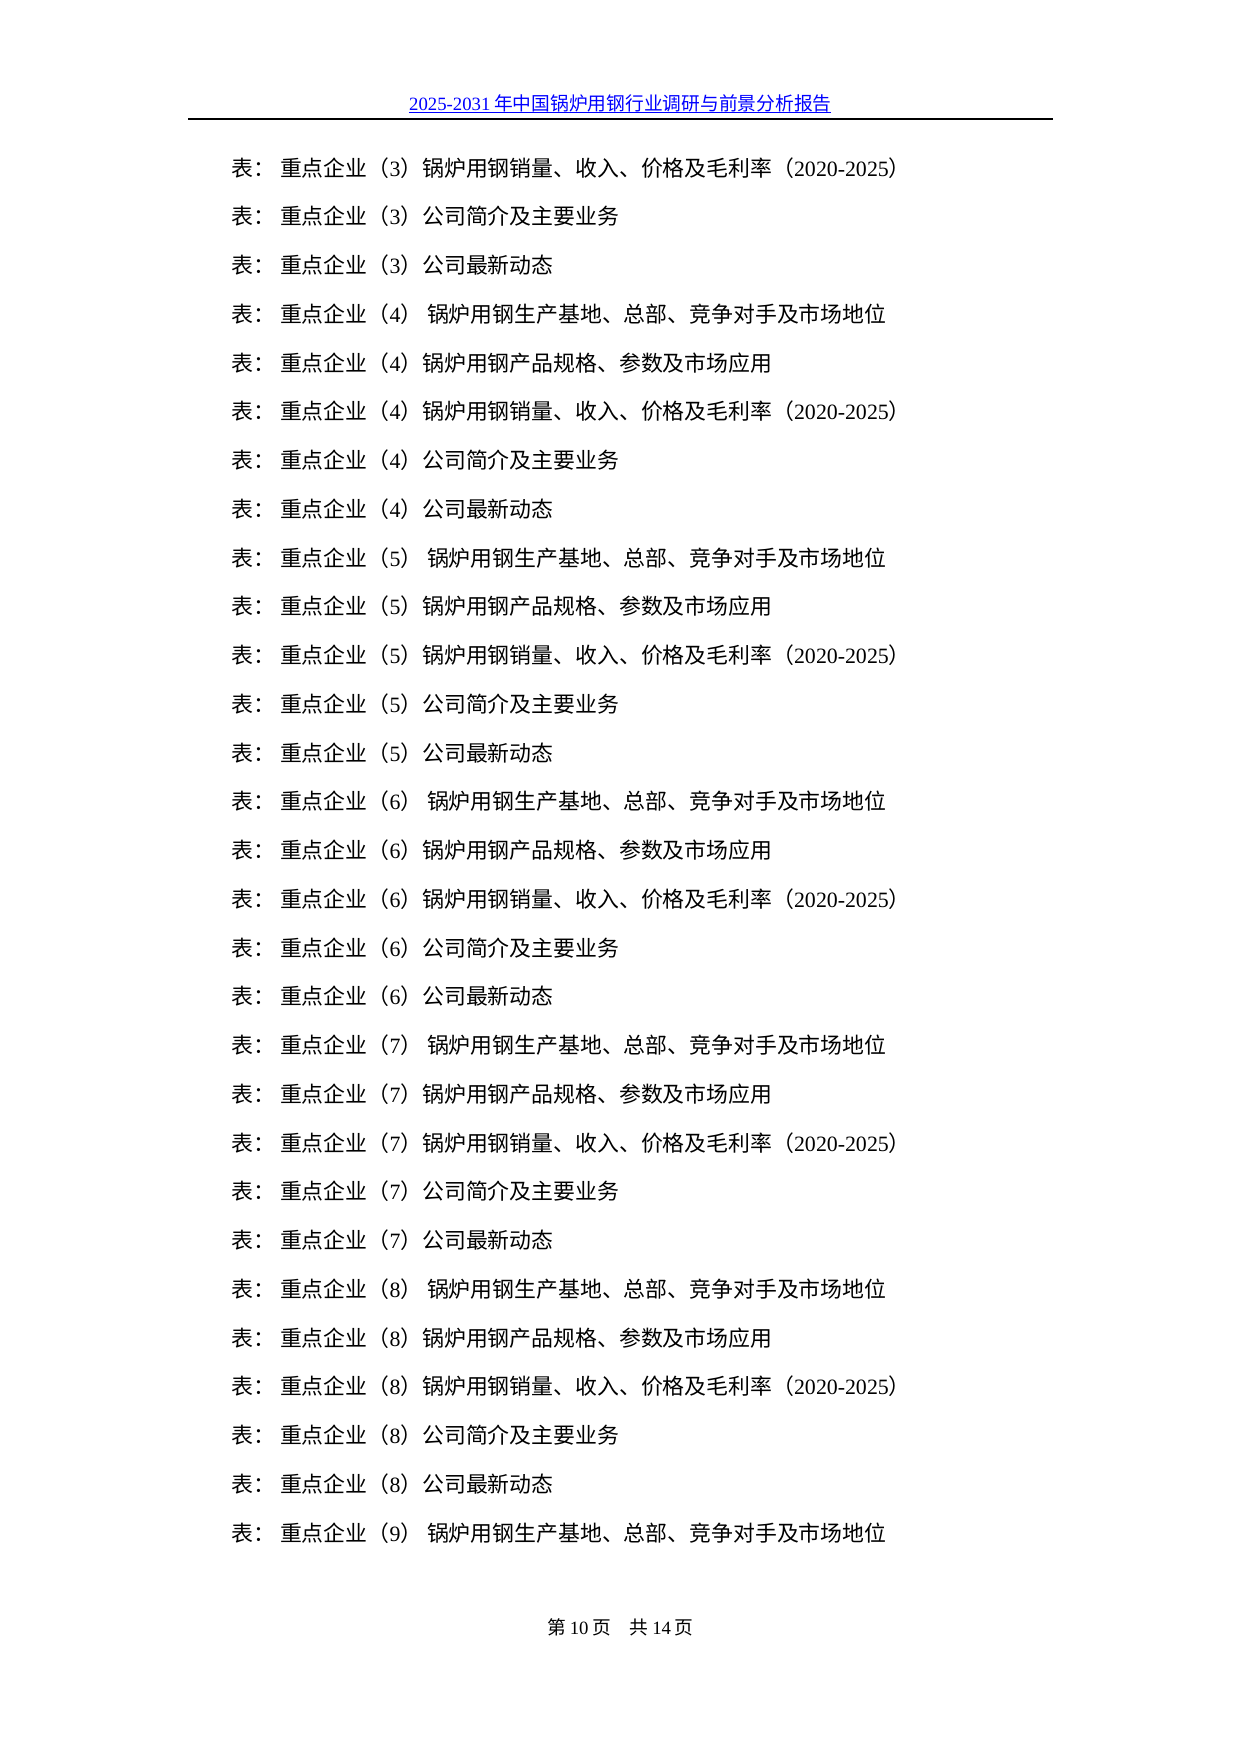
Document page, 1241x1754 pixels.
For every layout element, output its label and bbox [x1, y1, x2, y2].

text [187, 150, 1053, 1548]
